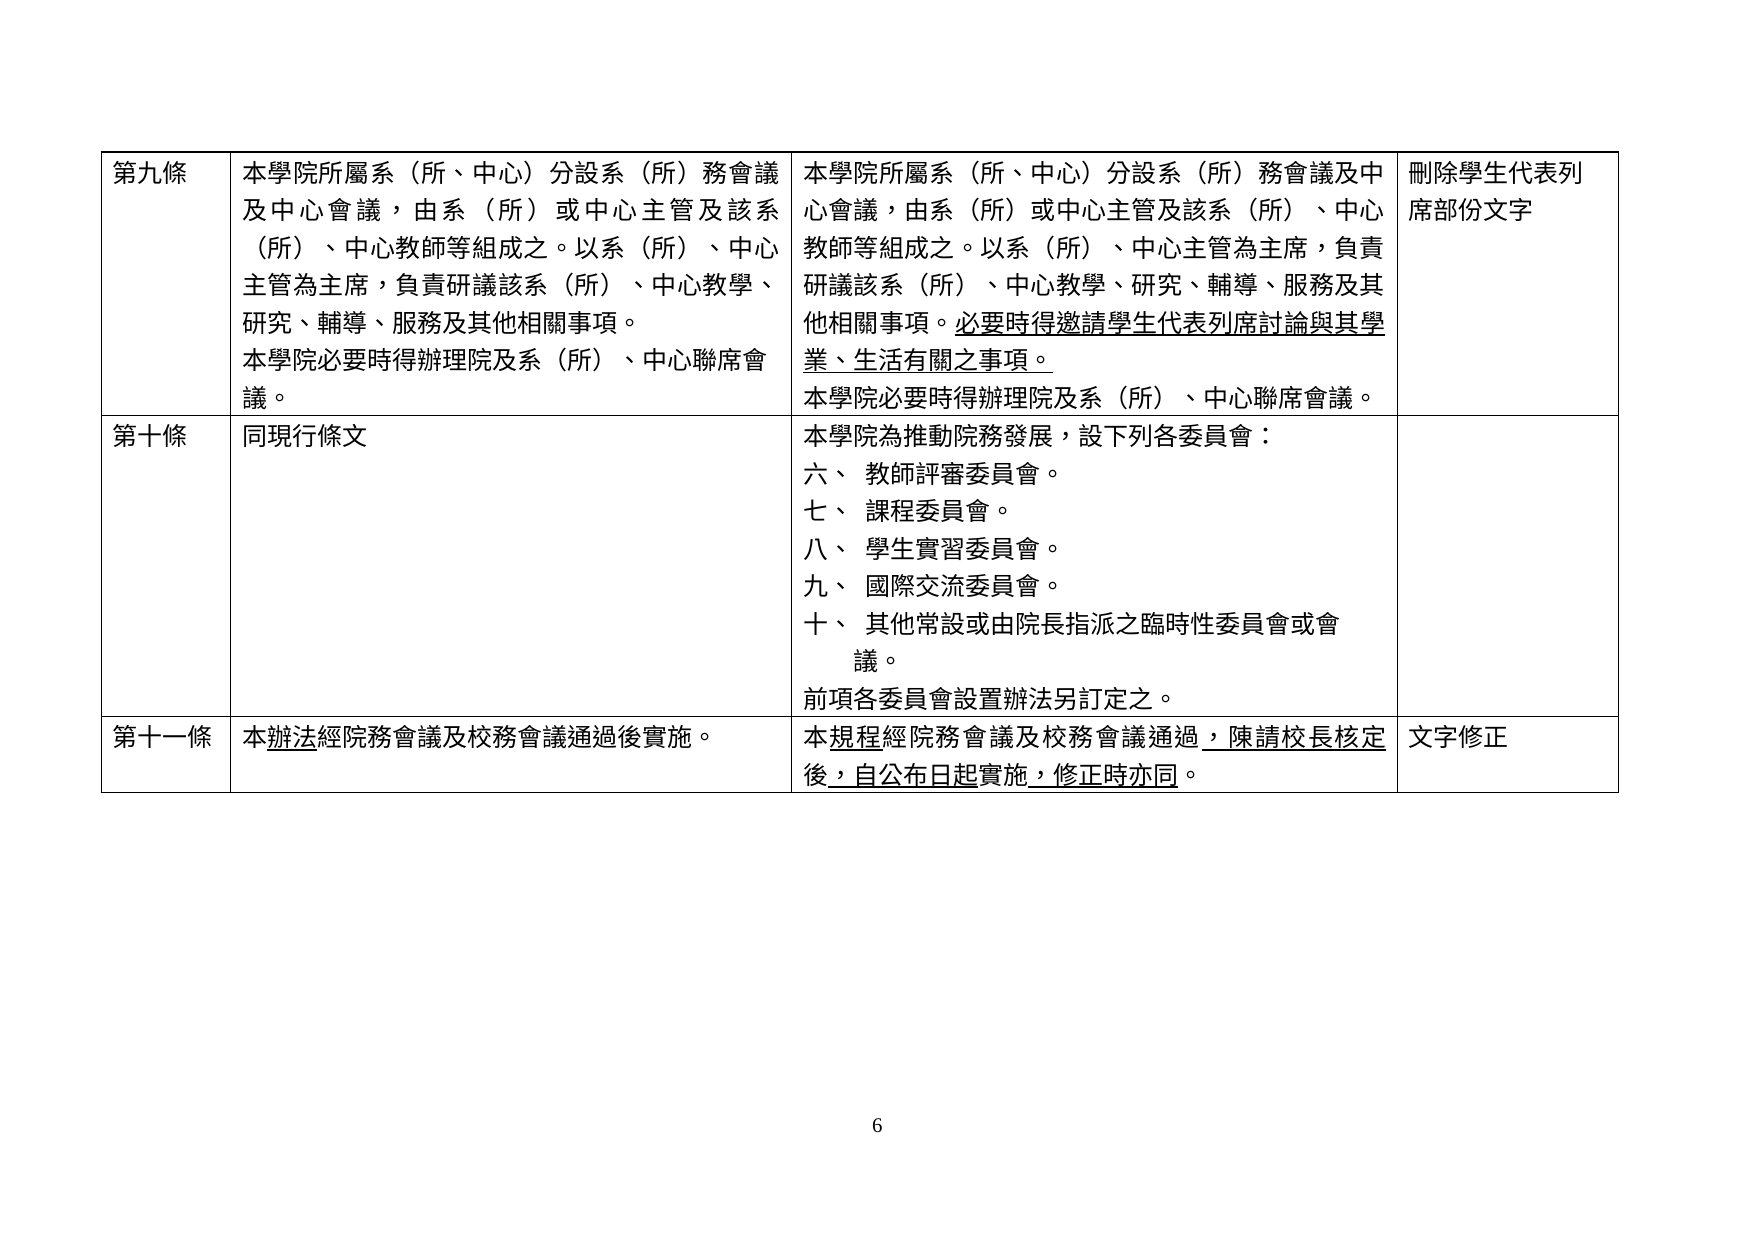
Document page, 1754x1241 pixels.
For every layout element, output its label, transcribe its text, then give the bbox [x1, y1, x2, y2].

table_cell 第九條 [102, 153, 230, 415]
table_cell [1398, 416, 1618, 716]
table_cell 文字修正 [1398, 717, 1618, 792]
table_cell 第十條 [102, 416, 230, 716]
table_cell 刪除學生代表列席部份文字 [1398, 153, 1618, 415]
table_cell 本學院所屬系（所、中心）分設系（所）務會議及中心會議，由系（所）或中心主管及該系（所）、中心教師等組成之。以系（所）、中心主管為主席，負責研議該系（所）、中心教學、研究、輔導、服務及其他相關事項。必要時得邀請學生代表列席討論與其學業、生活有關之事項。 本學院必要時得辦理院及系（所）、中心聯席會議。 [792, 153, 1397, 415]
table_cell 本規程經院務會議及校務會議通過，陳請校長核定後，自公布日起實施，修正時亦同。 [792, 717, 1397, 792]
table_cell 同現行條文 [231, 416, 791, 716]
table_cell 本辦法經院務會議及校務會議通過後實施。 [231, 717, 791, 792]
table_cell 本學院所屬系（所、中心）分設系（所）務會議及中心會議，由系（所）或中心主管及該系（所）、中心教師等組成之。以系（所）、中心主管為主席，負責研議該系（所）、中心教學、研究、輔導、服務及其他相關事項。 本學院必要時得辦理院及系（所）、中心聯席會議。 [231, 153, 791, 415]
table_cell 第十一條 [102, 717, 230, 792]
table_cell 本學院為推動院務發展，設下列各委員會： 教師評審委員會。 課程委員會。 學生實習委員會。 國際交流委員會。 其他常設或由院長指派之臨時性委員會或會議。 前項各委員會設置辦法另訂定之。 [792, 416, 1397, 716]
